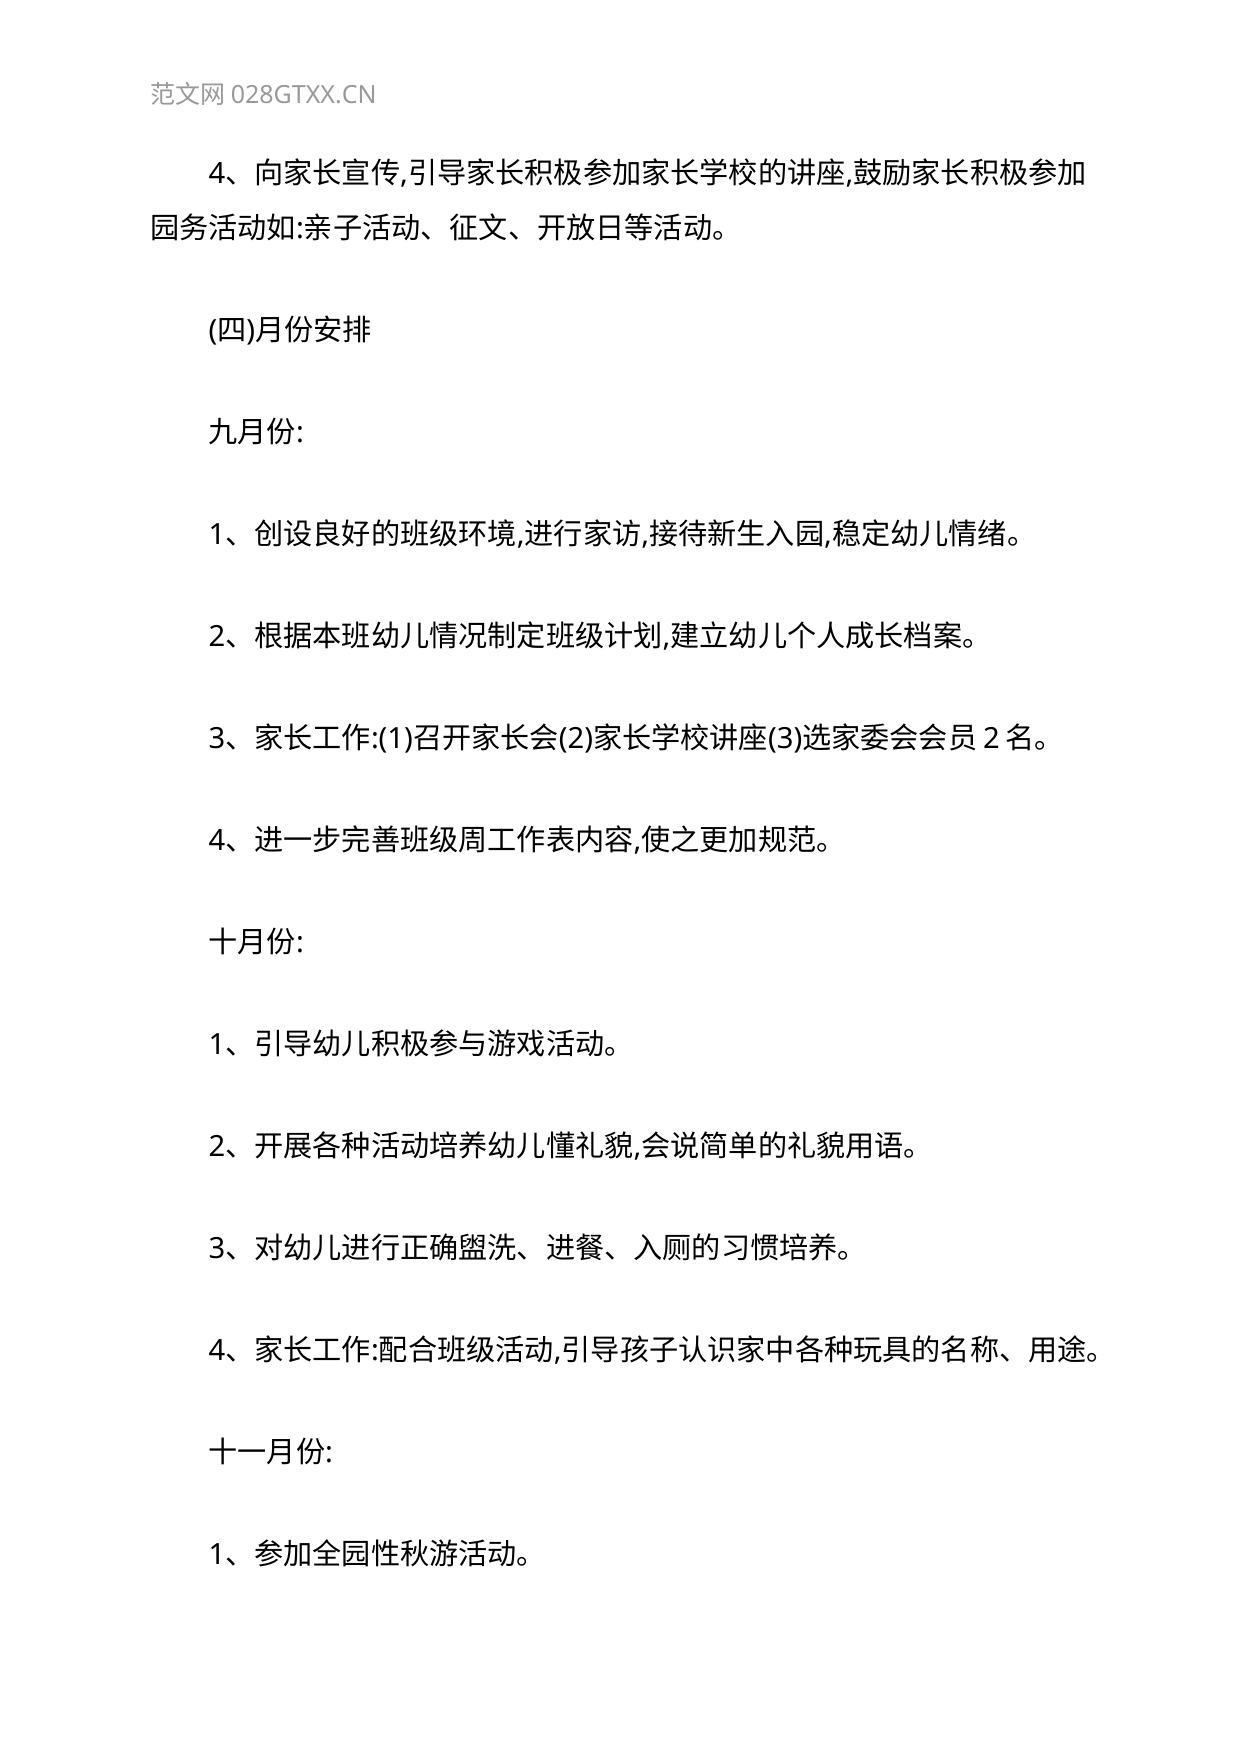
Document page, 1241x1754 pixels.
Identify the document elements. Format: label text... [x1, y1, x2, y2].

text 3、家长工作:(1)召开家长会(2)家长学校讲座(3)选家委会会员2名。 [150, 715, 1090, 757]
text 九月份: [150, 409, 1090, 451]
text 4、向家长宣传,引导家长积极参加家长学校的讲座,鼓励家长积极参加园务活动如:亲子活动、征文、开放日等活动。 [150, 150, 1090, 247]
text (四)月份安排 [150, 307, 1090, 349]
text 十一月份: [150, 1429, 1090, 1471]
text 2、根据本班幼儿情况制定班级计划,建立幼儿个人成长档案。 [150, 613, 1090, 655]
text 1、创设良好的班级环境,进行家访,接待新生入园,稳定幼儿情绪。 [150, 511, 1090, 553]
text 4、家长工作:配合班级活动,引导孩子认识家中各种玩具的名称、用途。 [150, 1327, 1090, 1369]
text 1、参加全园性秋游活动。 [150, 1531, 1090, 1573]
text 1、引导幼儿积极参与游戏活动。 [150, 1021, 1090, 1063]
text 4、进一步完善班级周工作表内容,使之更加规范。 [150, 817, 1090, 859]
text 2、开展各种活动培养幼儿懂礼貌,会说简单的礼貌用语。 [150, 1123, 1090, 1165]
text 十月份: [150, 919, 1090, 961]
text 3、对幼儿进行正确盥洗、进餐、入厕的习惯培养。 [150, 1225, 1090, 1267]
